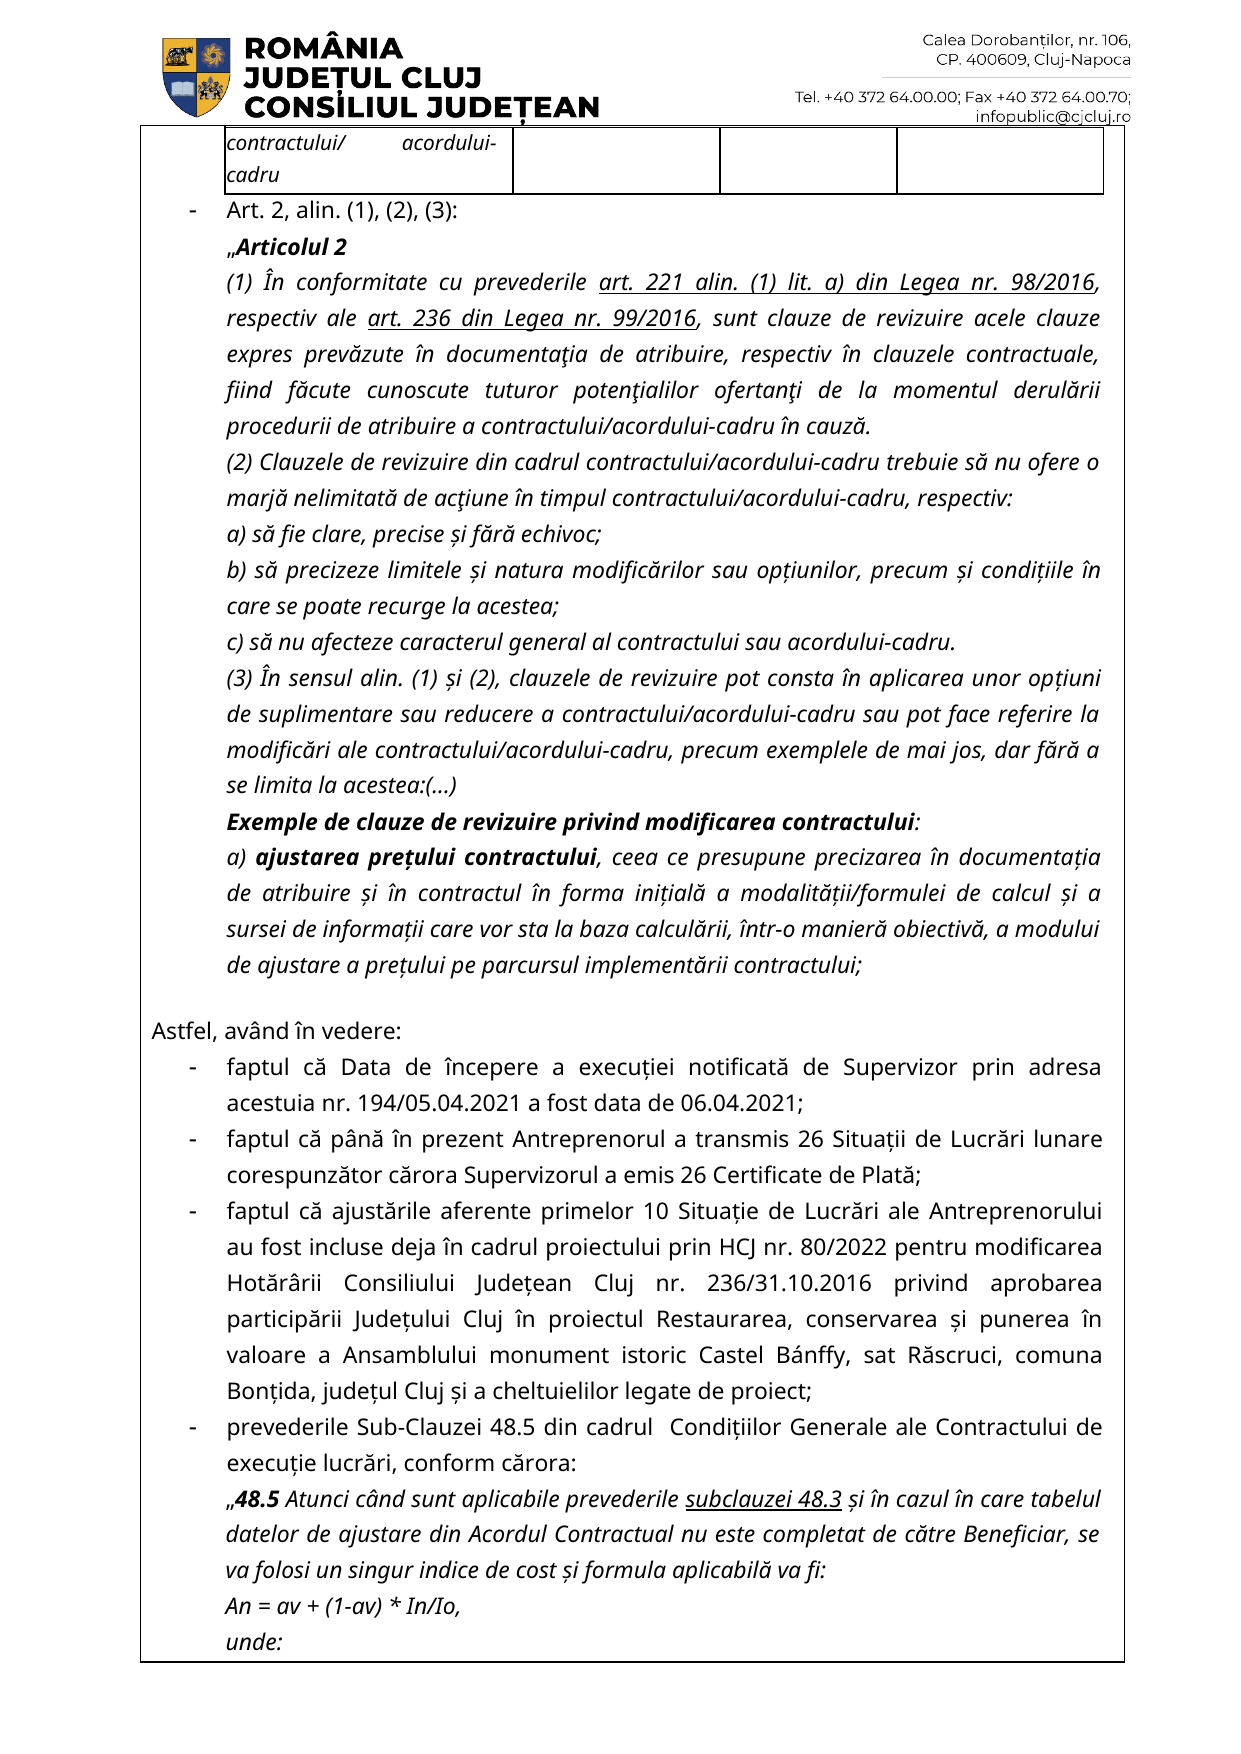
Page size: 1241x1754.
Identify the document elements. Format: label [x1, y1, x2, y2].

table_cell [141, 126, 1124, 1661]
picture [162, 31, 599, 125]
picture [795, 31, 1131, 126]
